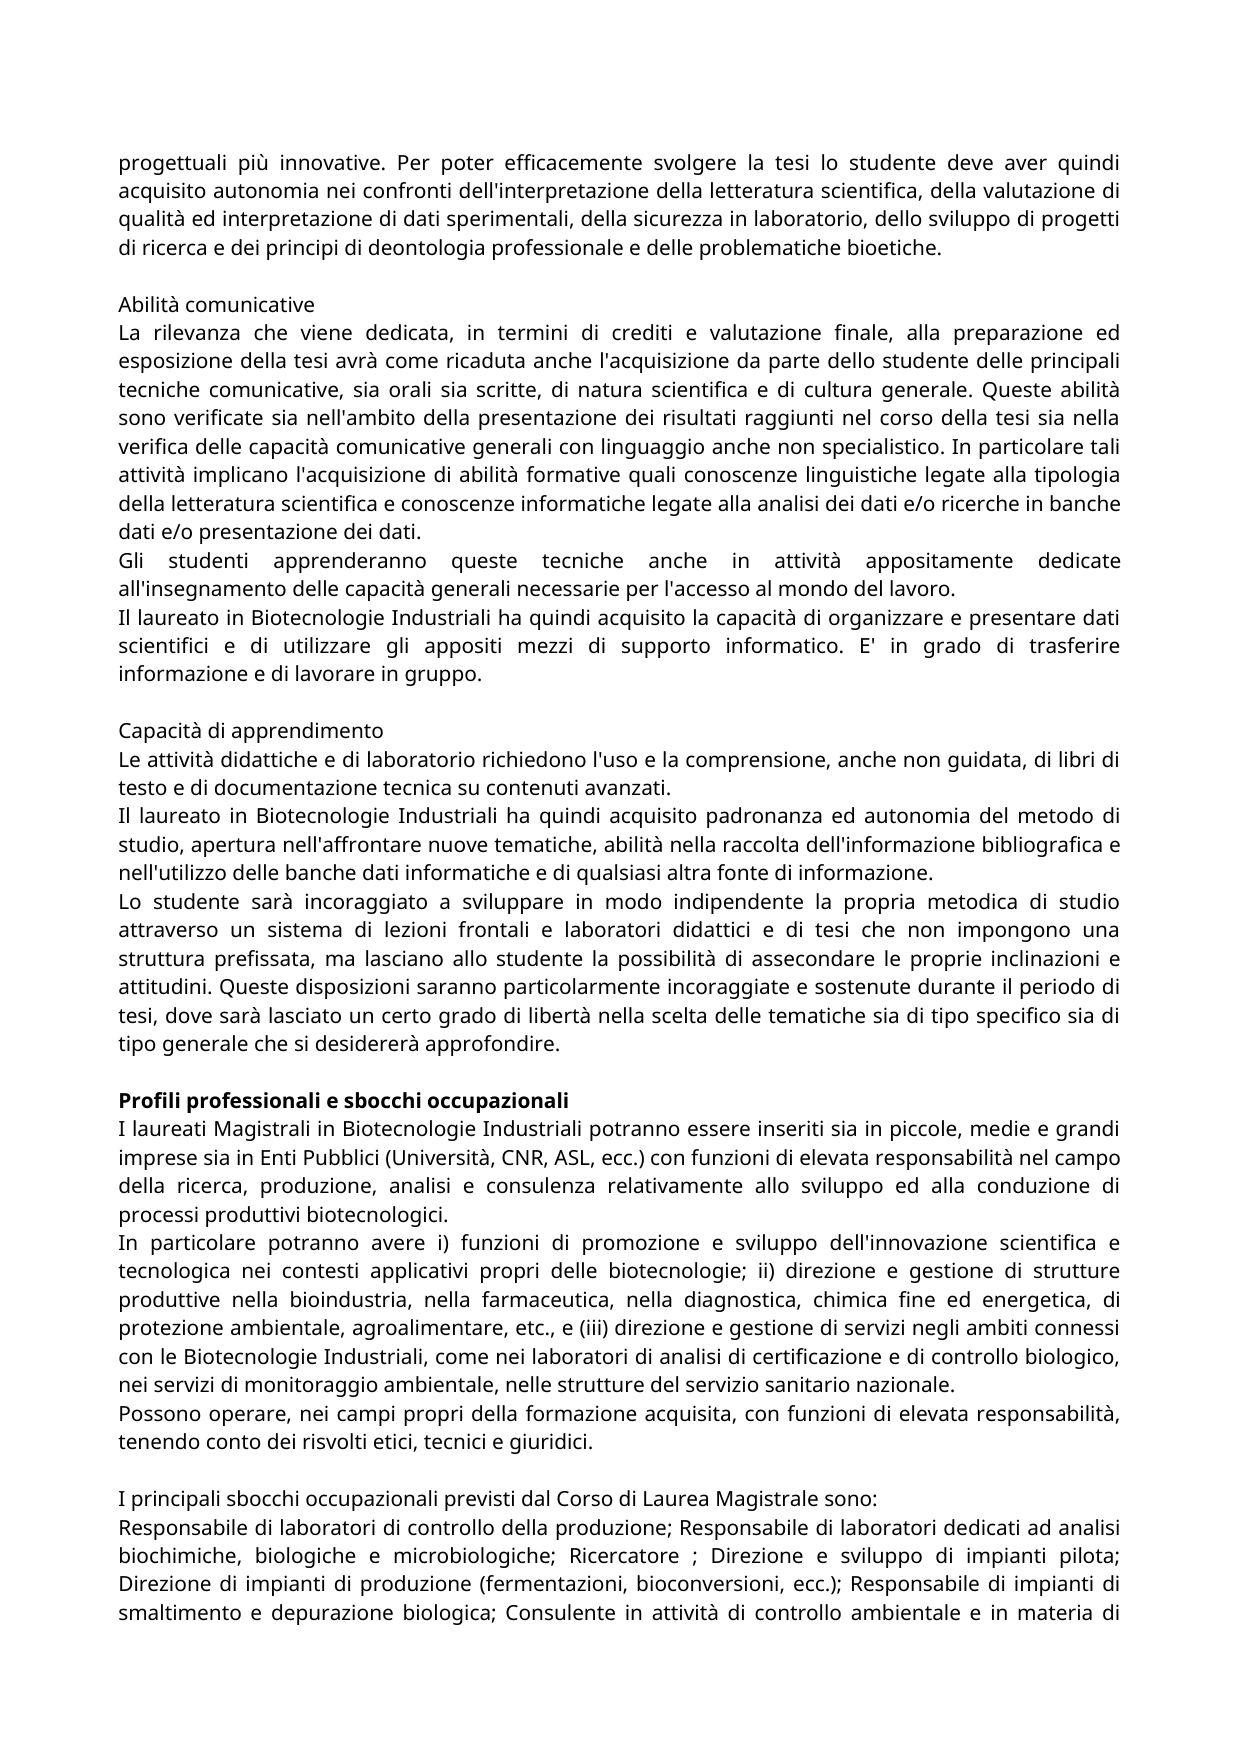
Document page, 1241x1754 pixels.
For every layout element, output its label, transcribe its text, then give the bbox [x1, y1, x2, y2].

text Abilità comunicative [118, 290, 1122, 318]
text Profili professionali e sbocchi occupazionali [118, 1086, 1122, 1114]
text Le attività didattiche e di laboratorio richiedono l'uso e la comprensione, anche non guidata, di libri di testo e di documentazione tecnica su contenuti avanzati. [118, 745, 1122, 802]
text In particolare potranno avere i) funzioni di promozione e sviluppo dell'innovazione scientifica e tecnologica nei contesti applicativi propri delle biotecnologie; ii) direzione e gestione di strutture produttive nella bioindustria, nella farmaceutica, nella diagnostica, chimica fine ed energetica, di protezione ambientale, agroalimentare, etc., e (iii) direzione e gestione di servizi negli ambiti connessi con le Biotecnologie Industriali, come nei laboratori di analisi di certificazione e di controllo biologico, nei servizi di monitoraggio ambientale, nelle strutture del servizio sanitario nazionale. [118, 1228, 1122, 1399]
text Possono operare, nei campi propri della formazione acquisita, con funzioni di elevata responsabilità, tenendo conto dei risvolti etici, tecnici e giuridici. [118, 1399, 1122, 1456]
text Il laureato in Biotecnologie Industriali ha quindi acquisito la capacità di organizzare e presentare dati scientifici e di utilizzare gli appositi mezzi di supporto informatico. E' in grado di trasferire informazione e di lavorare in gruppo. [118, 603, 1122, 688]
text Capacità di apprendimento [118, 716, 1122, 745]
text I principali sbocchi occupazionali previsti dal Corso di Laurea Magistrale sono: [118, 1484, 1122, 1513]
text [118, 1513, 1122, 1626]
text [118, 148, 1122, 261]
text I laureati Magistrali in Biotecnologie Industriali potranno essere inseriti sia in piccole, medie e grandi imprese sia in Enti Pubblici (Università, CNR, ASL, ecc.) con funzioni di elevata responsabilità nel campo della ricerca, produzione, analisi e consulenza relativamente allo sviluppo ed alla conduzione di processi produttivi biotecnologici. [118, 1114, 1122, 1228]
text La rilevanza che viene dedicata, in termini di crediti e valutazione finale, alla preparazione ed esposizione della tesi avrà come ricaduta anche l'acquisizione da parte dello studente delle principali tecniche comunicative, sia orali sia scritte, di natura scientifica e di cultura generale. Queste abilità sono verificate sia nell'ambito della presentazione dei risultati raggiunti nel corso della tesi sia nella verifica delle capacità comunicative generali con linguaggio anche non specialistico. In particolare tali attività implicano l'acquisizione di abilità formative quali conoscenze linguistiche legate alla tipologia della letteratura scientifica e conoscenze informatiche legate alla analisi dei dati e/o ricerche in banche dati e/o presentazione dei dati. [118, 318, 1122, 546]
text Lo studente sarà incoraggiato a sviluppare in modo indipendente la propria metodica di studio attraverso un sistema di lezioni frontali e laboratori didattici e di tesi che non impongono una struttura prefissata, ma lasciano allo studente la possibilità di assecondare le proprie inclinazioni e attitudini. Queste disposizioni saranno particolarmente incoraggiate e sostenute durante il periodo di tesi, dove sarà lasciato un certo grado di libertà nella scelta delle tematiche sia di tipo specifico sia di tipo generale che si desidererà approfondire. [118, 887, 1122, 1058]
text Gli studenti apprenderanno queste tecniche anche in attività appositamente dedicate all'insegnamento delle capacità generali necessarie per l'accesso al mondo del lavoro. [118, 546, 1122, 603]
text Il laureato in Biotecnologie Industriali ha quindi acquisito padronanza ed autonomia del metodo di studio, apertura nell'affrontare nuove tematiche, abilità nella raccolta dell'informazione bibliografica e nell'utilizzo delle banche dati informatiche e di qualsiasi altra fonte di informazione. [118, 802, 1122, 887]
